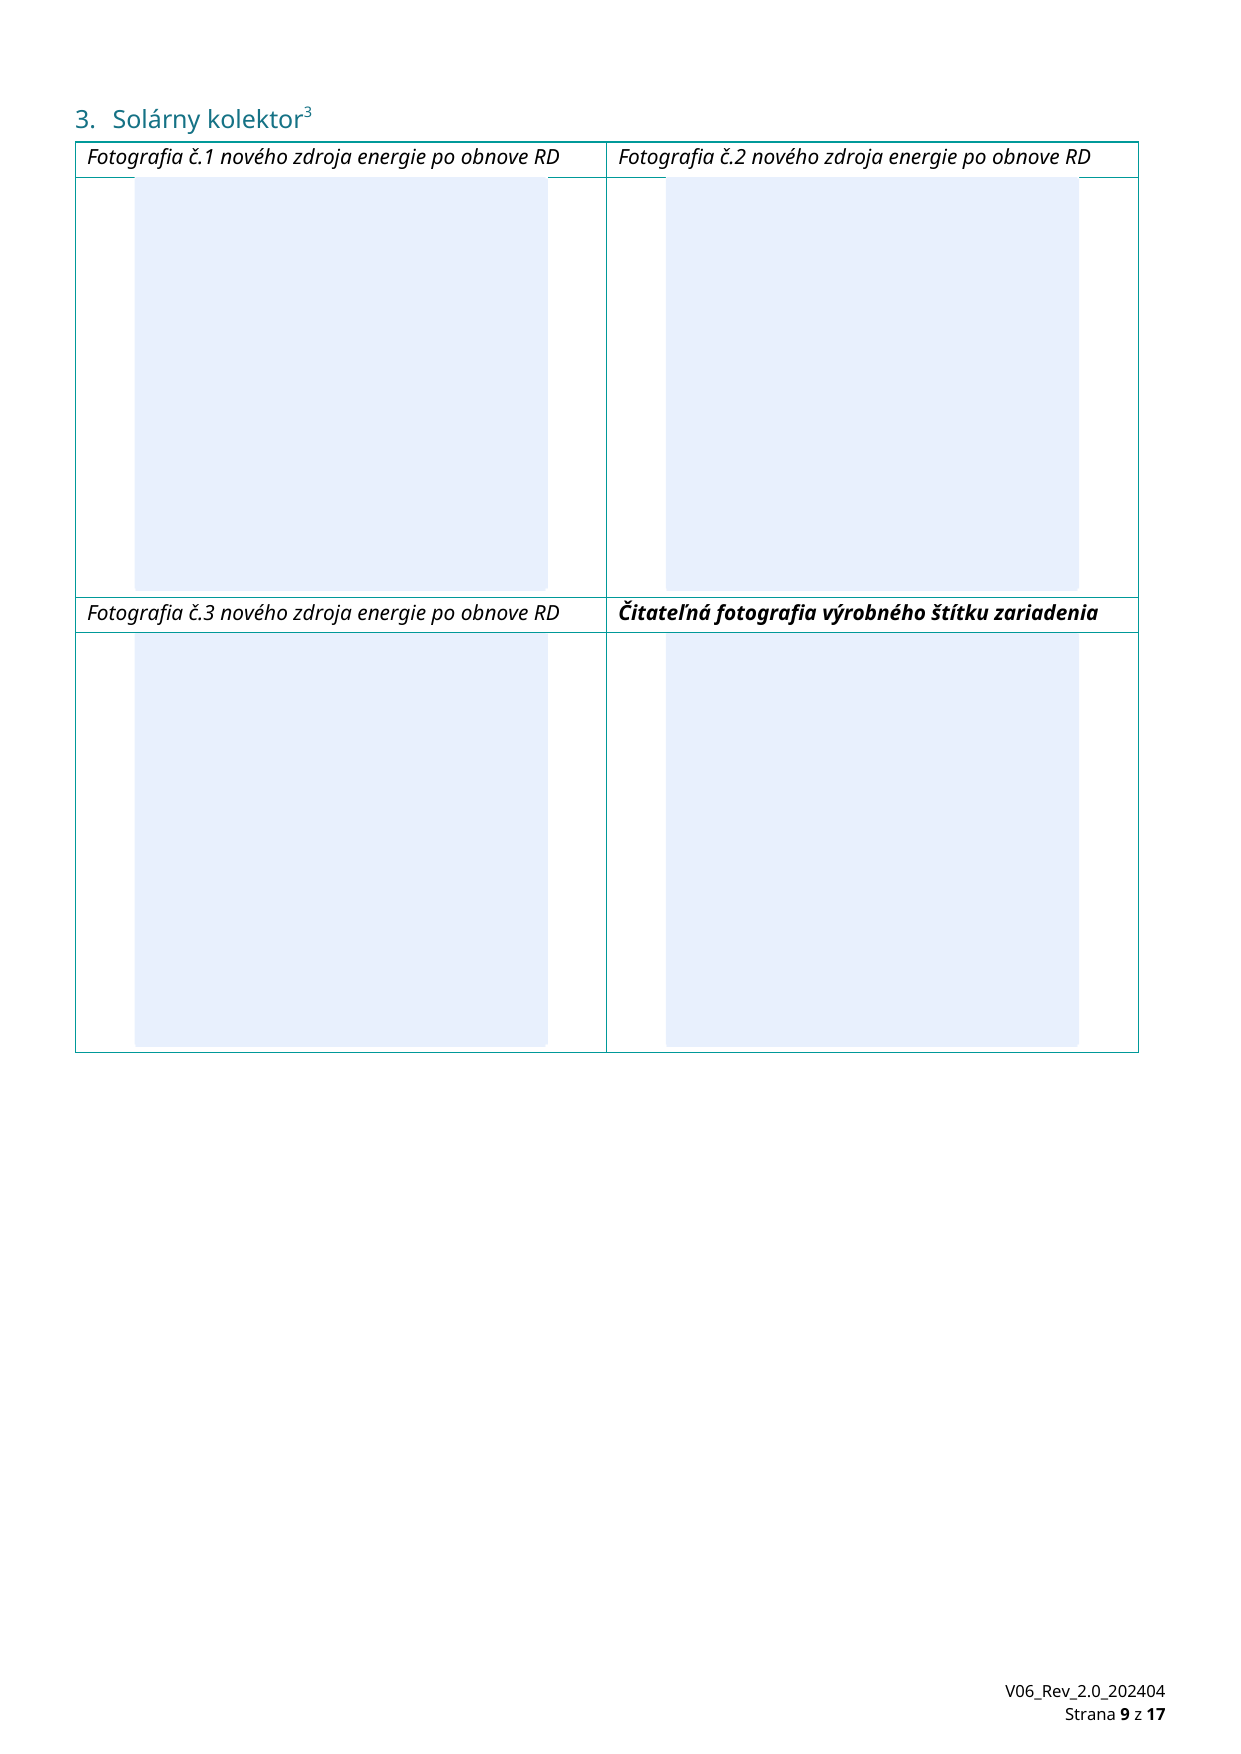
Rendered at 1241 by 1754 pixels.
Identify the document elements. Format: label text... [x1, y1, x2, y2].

picture [134, 633, 548, 1047]
table_header Fotografia č.1 nového zdroja energie po obnove RD [76, 143, 606, 177]
list Solárny kolektor3 [75, 102, 1165, 136]
table_cell Fotografia č.3 nového zdroja energie po obnove RD [76, 598, 606, 632]
table_header Fotografia č.2 nového zdroja energie po obnove RD [607, 143, 1138, 177]
table_cell Čitateľná fotografia výrobného štítku zariadenia [607, 598, 1138, 632]
picture [665, 177, 1080, 591]
picture [134, 177, 548, 591]
picture [665, 633, 1080, 1047]
